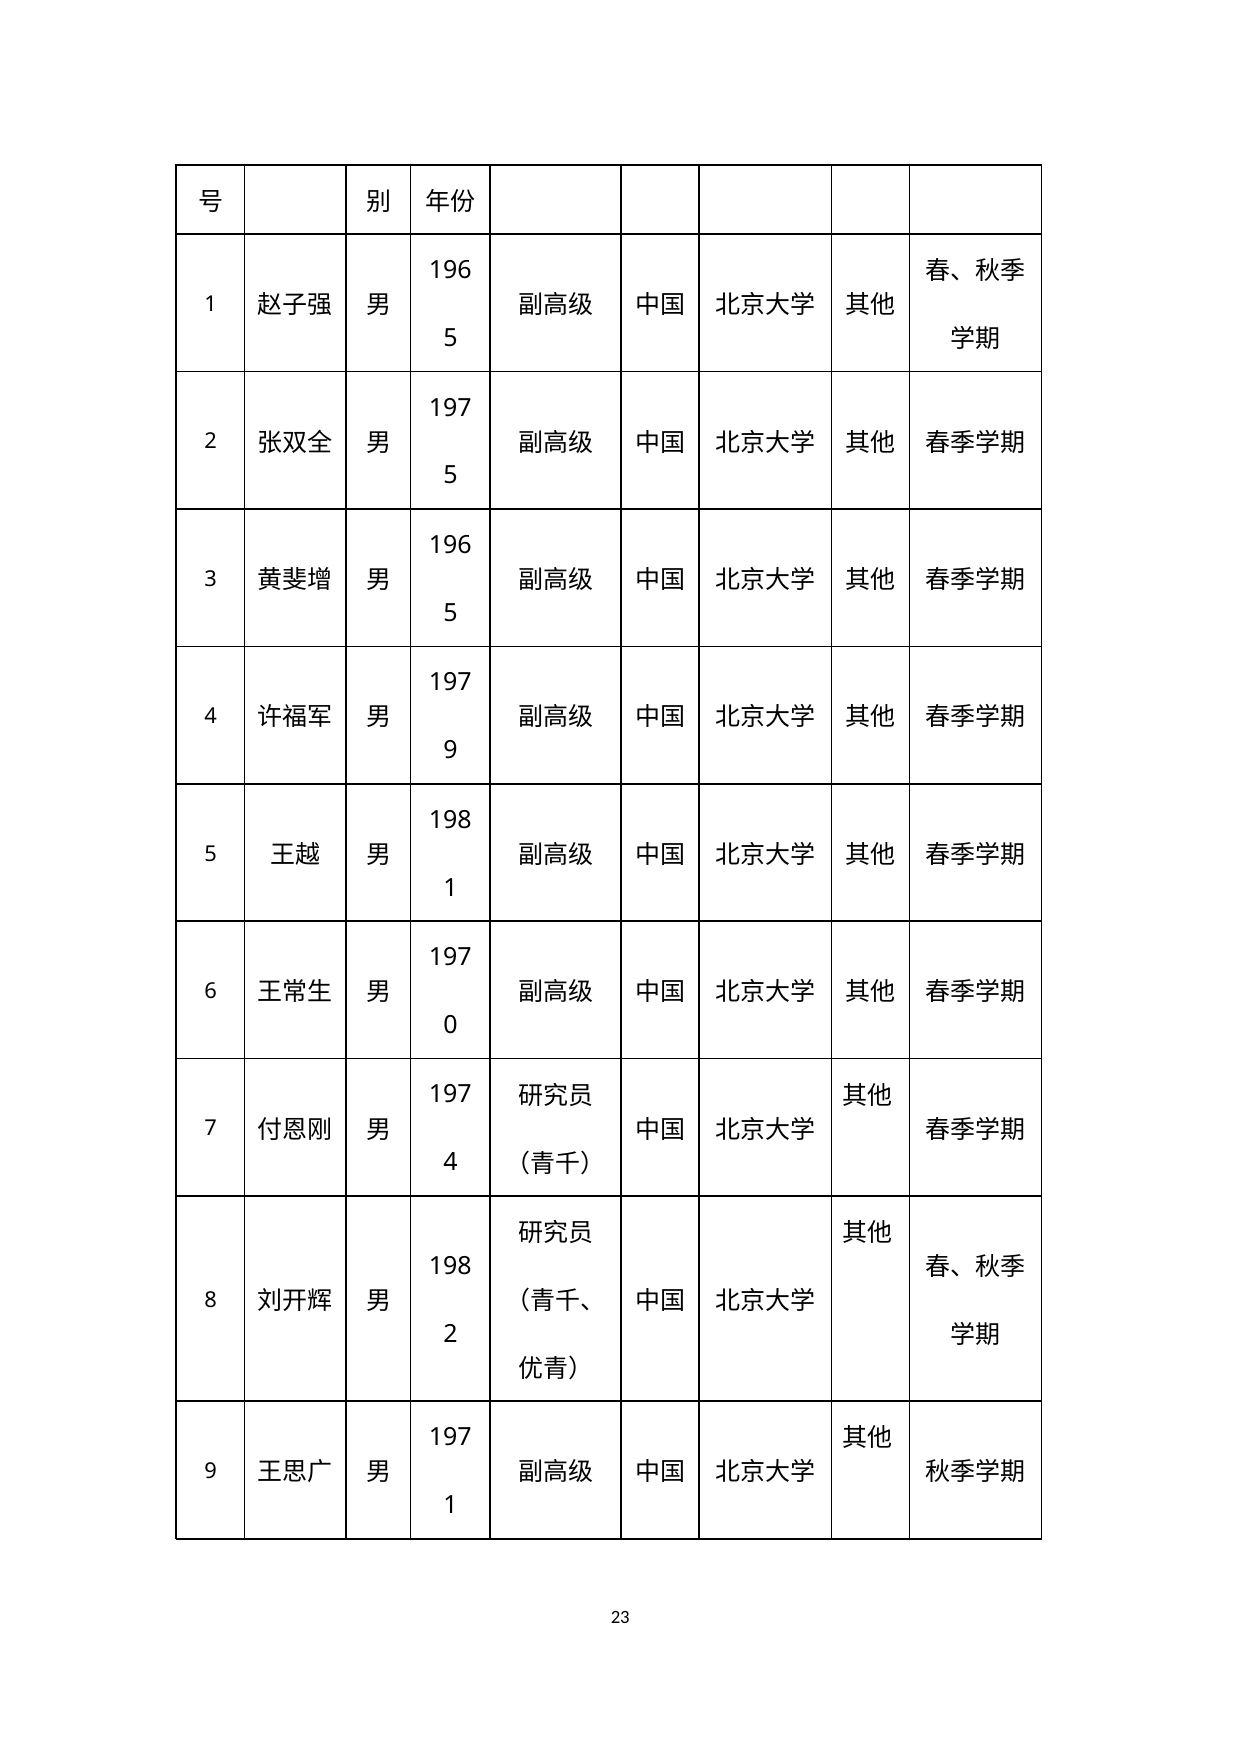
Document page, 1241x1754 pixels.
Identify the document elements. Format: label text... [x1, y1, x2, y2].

table_cell 春、秋季学期 [910, 235, 1041, 371]
table_header 工作单位 [700, 166, 831, 233]
table_cell 春季学期 [910, 647, 1041, 783]
table_cell 2 [177, 372, 244, 508]
table_cell 副高级 [491, 922, 620, 1058]
table_cell 其他 [832, 372, 909, 508]
table_cell 男 [347, 1059, 410, 1195]
table_cell 中国 [622, 1402, 698, 1538]
table_header 出生年份 [411, 166, 489, 233]
table_cell 中国 [622, 372, 698, 508]
table_cell 春季学期 [910, 922, 1041, 1058]
table_cell 副高级 [491, 235, 620, 371]
table_cell 北京大学 [700, 785, 831, 920]
table_cell 男 [347, 1402, 410, 1538]
table_cell 北京大学 [700, 1197, 831, 1400]
table_cell 研究员 （青千、优青） [491, 1197, 620, 1400]
table_cell 1965 [411, 510, 489, 646]
table_cell 其他 [832, 1402, 909, 1538]
table_cell 中国 [622, 785, 698, 920]
table_cell 其他 [832, 510, 909, 646]
table_cell 春季学期 [910, 785, 1041, 920]
table_cell 北京大学 [700, 372, 831, 508]
table_header 类型 [832, 166, 909, 233]
table_header 姓名 [245, 166, 345, 233]
table_cell 其他 [832, 922, 909, 1058]
table_cell 秋季学期 [910, 1402, 1041, 1538]
table_cell 其他 [832, 647, 909, 783]
table_header 性别 [347, 166, 410, 233]
table_cell 春季学期 [910, 1059, 1041, 1195]
table_cell 王思广 [245, 1402, 345, 1538]
table_header 职称 [491, 166, 620, 233]
table_cell 刘开辉 [245, 1197, 345, 1400]
table_cell 中国 [622, 647, 698, 783]
table_cell 北京大学 [700, 647, 831, 783]
table_cell 9 [177, 1402, 244, 1538]
table_cell 男 [347, 510, 410, 646]
table_cell 张双全 [245, 372, 345, 508]
table_header 工作期限 [910, 166, 1041, 233]
table_cell 中国 [622, 1197, 698, 1400]
table_cell 北京大学 [700, 510, 831, 646]
table_cell 付恩刚 [245, 1059, 345, 1195]
table_cell 研究员 （青千） [491, 1059, 620, 1195]
table_cell 中国 [622, 922, 698, 1058]
table_cell 男 [347, 235, 410, 371]
table_cell 北京大学 [700, 1402, 831, 1538]
table_cell 1971 [411, 1402, 489, 1538]
table_cell 男 [347, 372, 410, 508]
table_cell 中国 [622, 510, 698, 646]
table_cell 中国 [622, 1059, 698, 1195]
table_cell 其他 [832, 1059, 909, 1195]
table_cell 春季学期 [910, 372, 1041, 508]
table_cell 7 [177, 1059, 244, 1195]
table_cell 其他 [832, 1197, 909, 1400]
table_header 国别 [622, 166, 698, 233]
table_cell 1982 [411, 1197, 489, 1400]
table_cell 6 [177, 922, 244, 1058]
table_cell 副高级 [491, 785, 620, 920]
table_cell 春、秋季学期 [910, 1197, 1041, 1400]
table_cell 许福军 [245, 647, 345, 783]
table_cell 男 [347, 785, 410, 920]
table_cell 其他 [832, 785, 909, 920]
table_cell 春季学期 [910, 510, 1041, 646]
table_cell 1970 [411, 922, 489, 1058]
table_cell 5 [177, 785, 244, 920]
table_cell 中国 [622, 235, 698, 371]
table_cell 王常生 [245, 922, 345, 1058]
table_cell 1979 [411, 647, 489, 783]
table_cell 1975 [411, 372, 489, 508]
table_cell 1965 [411, 235, 489, 371]
table_cell 副高级 [491, 647, 620, 783]
table_cell 4 [177, 647, 244, 783]
table_header 序号 [177, 166, 244, 233]
table_cell 男 [347, 1197, 410, 1400]
table_cell 8 [177, 1197, 244, 1400]
table_cell 1974 [411, 1059, 489, 1195]
table_cell 赵子强 [245, 235, 345, 371]
table_cell 男 [347, 922, 410, 1058]
table_cell 王越 [245, 785, 345, 920]
table_cell 1981 [411, 785, 489, 920]
table_cell 男 [347, 647, 410, 783]
table_cell 黄斐增 [245, 510, 345, 646]
table_cell 其他 [832, 235, 909, 371]
table_cell 副高级 [491, 510, 620, 646]
table_cell 北京大学 [700, 922, 831, 1058]
table_cell 北京大学 [700, 235, 831, 371]
table_cell 北京大学 [700, 1059, 831, 1195]
table_cell 1 [177, 235, 244, 371]
table_cell 3 [177, 510, 244, 646]
table_cell 副高级 [491, 372, 620, 508]
table_cell 副高级 [491, 1402, 620, 1538]
